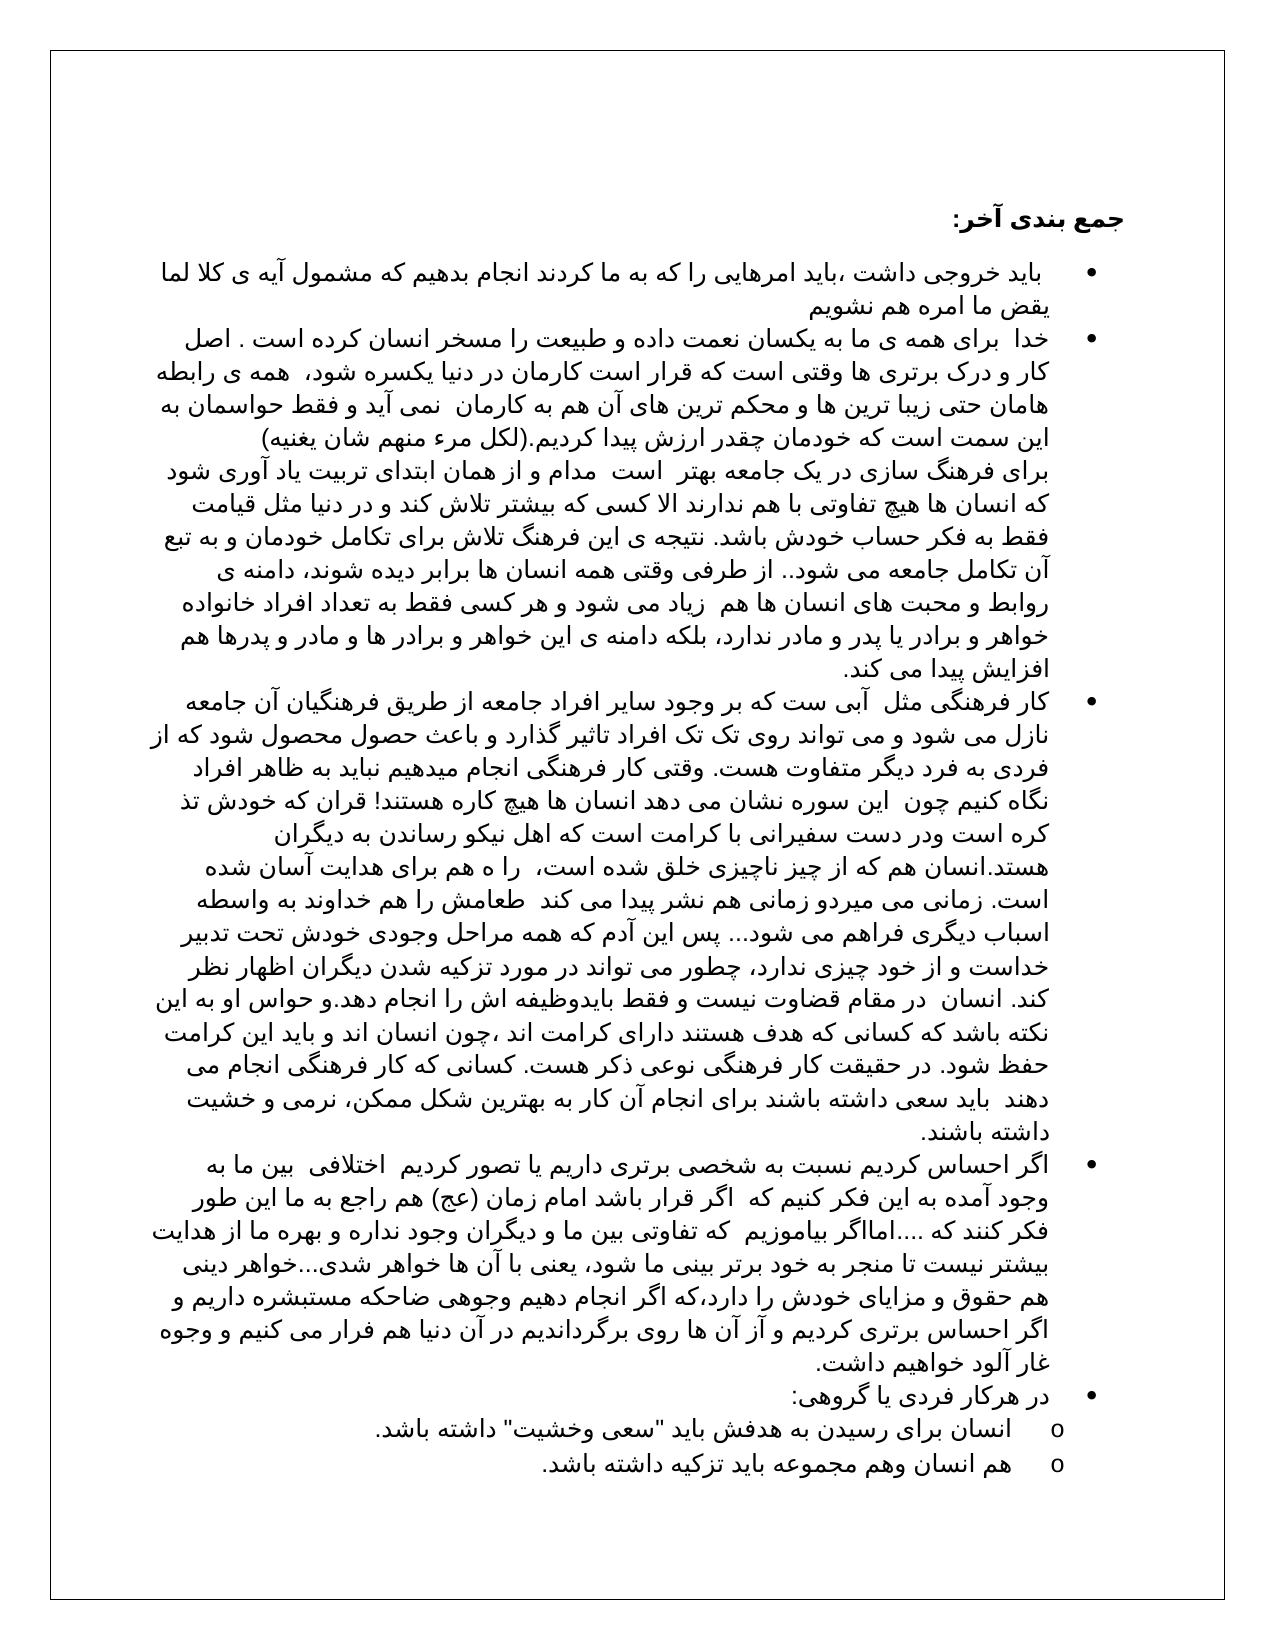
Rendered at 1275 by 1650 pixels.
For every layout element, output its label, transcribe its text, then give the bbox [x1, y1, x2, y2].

text جمع بندی آخر: [150, 204, 1125, 233]
list کار فرهنگی مثل آبی ست که بر وجود سایر افراد جامعه از طریق فرهنگیان آن جامعه نازل می شود و می تواند روی تک تک افراد تاثیر گذارد و باعث حصول محصول شود که از فردی به فرد دیگر متفاوت هست. وقتی کار فرهنگی انجام میدهیم نباید به ظاهر افراد نگاه کنیم چون این سوره نشان می دهد انسان ها هیچ کاره هستند! قران که خودش تذ کره است ودر دست سفیرانی با کرامت است که اهل نیکو رساندن به دیگران هستد.انسان هم که از چیز ناچیزی خلق شده است، را ه هم برای هدایت آسان شده است. زمانی می میردو زمانی هم نشر پیدا می کند طعامش را هم خداوند به واسطه اسباب دیگری فراهم می شود... پس این آدم که همه مراحل وجودی خودش تحت تدبیر خداست و از خود چیزی ندارد، چطور می تواند در مورد تزکیه شدن دیگران اظهار نظر کند. انسان در مقام قضاوت نیست و فقط بایدوظیفه اش را انجام دهد.و حواس او به این نکته باشد که کسانی که هدف هستند دارای کرامت اند ،چون انسان اند و باید این کرامت حفظ شود. در حقیقت کار فرهنگی نوعی ذکر هست. کسانی که کار فرهنگی انجام می دهند باید سعی داشته باشند برای انجام آن کار به بهترین شکل ممکن، نرمی و خشیت داشته باشند. [150, 687, 1087, 1145]
list باید خروجی داشت ،باید امرهایی را که به ما کردند انجام بدهیم که مشمول آیه ی کلا لما یقض ما امره هم نشویم [150, 258, 1087, 319]
list اگر احساس کردیم نسبت به شخصی برتری داریم یا تصور کردیم اختلافی بین ما به وجود آمده به این فکر کنیم که اگر قرار باشد امام زمان (عج) هم راجع به ما این طور فکر کنند که ....امااگر بیاموزیم که تفاوتی بین ما و دیگران وجود نداره و بهره ما از هدایت بیشتر نیست تا منجر به خود برتر بینی ما شود، یعنی با آن ها خواهر شدی...خواهر دینی هم حقوق و مزایای خودش را دارد،که اگر انجام دهیم وجوهی ضاحکه مستبشره داریم و اگر احساس برتری کردیم و آز آن ها روی برگرداندیم در آن دنیا هم فرار می کنیم و وجوه غار آلود خواهیم داشت. [150, 1149, 1087, 1377]
list انسان برای رسیدن به هدفش باید "سعی وخشیت" داشته باشد. [150, 1414, 1050, 1445]
list در هرکار فردی یا گروهی: [150, 1381, 1087, 1410]
list هم انسان وهم مجموعه باید تزکیه داشته باشد. [150, 1449, 1050, 1480]
list خدا برای همه ی ما به یکسان نعمت داده و طبیعت را مسخر انسان کرده است . اصل کار و درک برتری ها وقتی است که قرار است کارمان در دنیا یکسره شود، همه ی رابطه هامان حتی زیبا ترین ها و محکم ترین های آن هم به کارمان نمی آید و فقط حواسمان به این سمت است که خودمان چقدر ارزش پیدا کردیم.(لکل مرء منهم شان یغنیه) برای فرهنگ سازی در یک جامعه بهتر است مدام و از همان ابتدای تربیت یاد آوری شود که انسان ها هیچ تفاوتی با هم ندارند الا کسی که بیشتر تلاش کند و در دنیا مثل قیامت فقط به فکر حساب خودش باشد. نتیجه ی این فرهنگ تلاش برای تکامل خودمان و به تبع آن تکامل جامعه می شود.. از طرفی وقتی همه انسان ها برابر دیده شوند، دامنه ی روابط و محبت های انسان ها هم زیاد می شود و هر کسی فقط به تعداد افراد خانواده خواهر و برادر یا پدر و مادر ندارد، بلکه دامنه ی این خواهر و برادر ها و مادر و پدرها هم افزایش پیدا می کند. [150, 324, 1087, 683]
